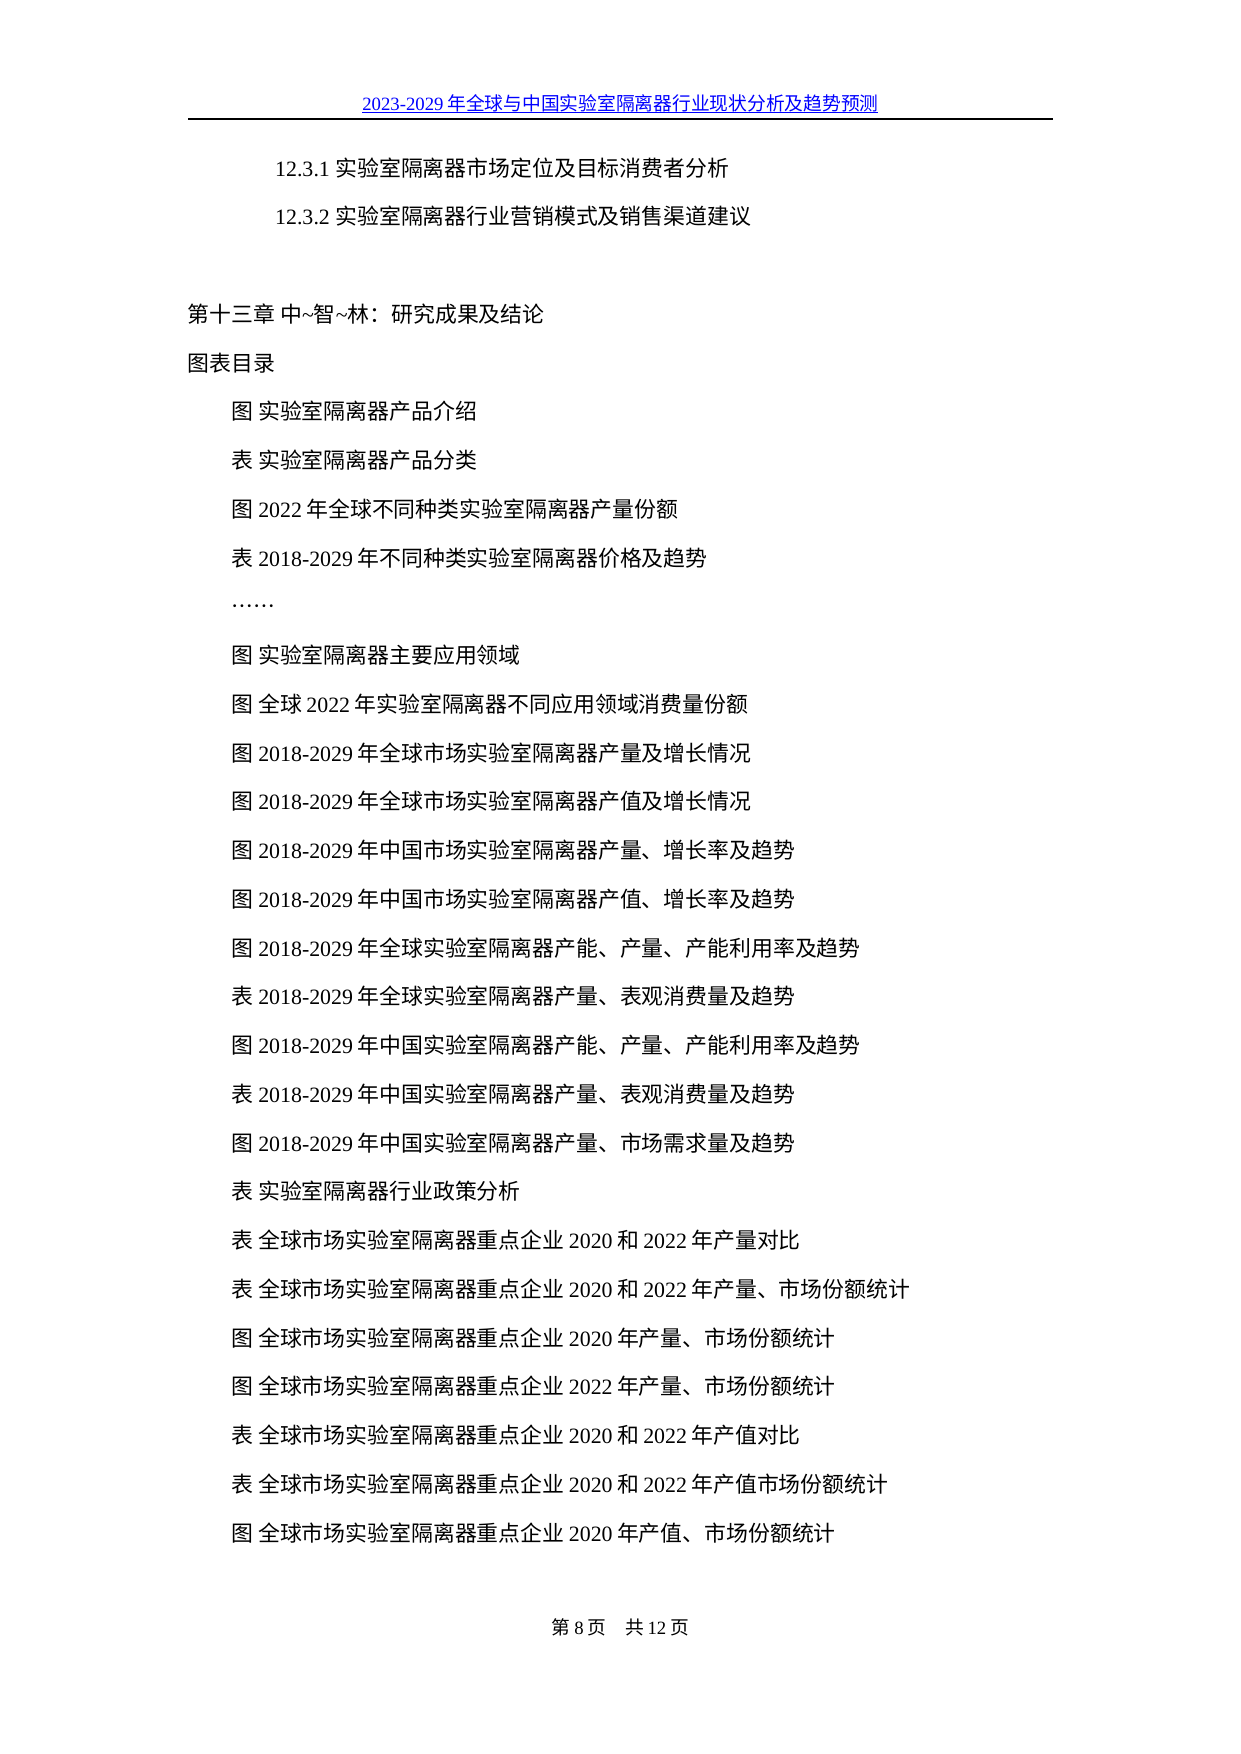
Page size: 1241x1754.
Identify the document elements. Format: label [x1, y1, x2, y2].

text [187, 150, 1053, 1548]
